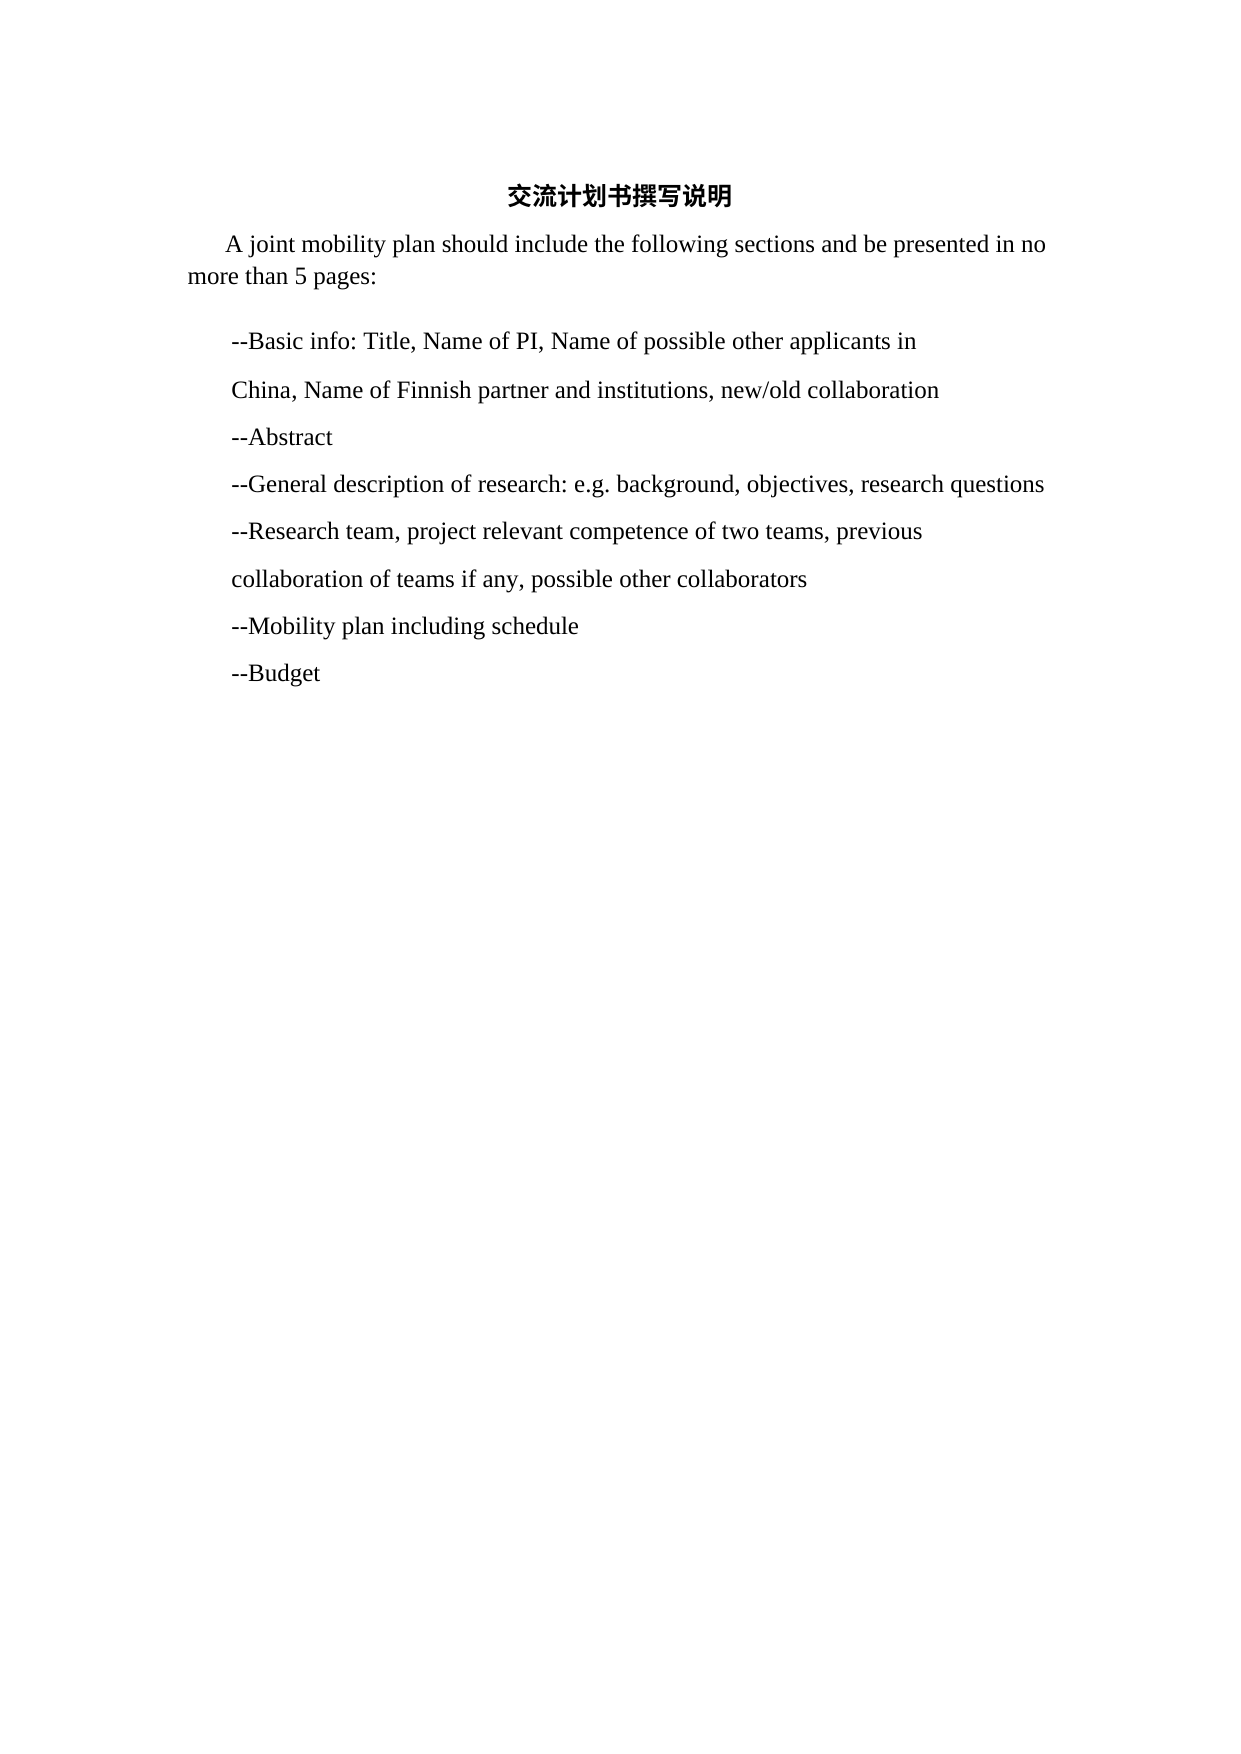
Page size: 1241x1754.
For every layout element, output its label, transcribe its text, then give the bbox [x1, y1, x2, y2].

text 交流计划书撰写说明 [187, 162, 1053, 227]
list --Mobility plan including schedule [231, 609, 1053, 642]
list --Abstract [231, 420, 1053, 453]
text A joint mobility plan should include the following sections and be presented in no more than 5 pages: [187, 227, 1053, 292]
list --General description of research: e.g. background, objectives, research questions [231, 467, 1053, 499]
list --Basic info: Title, Name of PI, Name of possible other applicants in China, Name of Finnish partner and institutions, new/old collaboration [231, 324, 1053, 406]
list --Budget [231, 656, 1053, 689]
list --Research team, project relevant competence of two teams, previous collaboration of teams if any, possible other collaborators [231, 514, 1053, 595]
